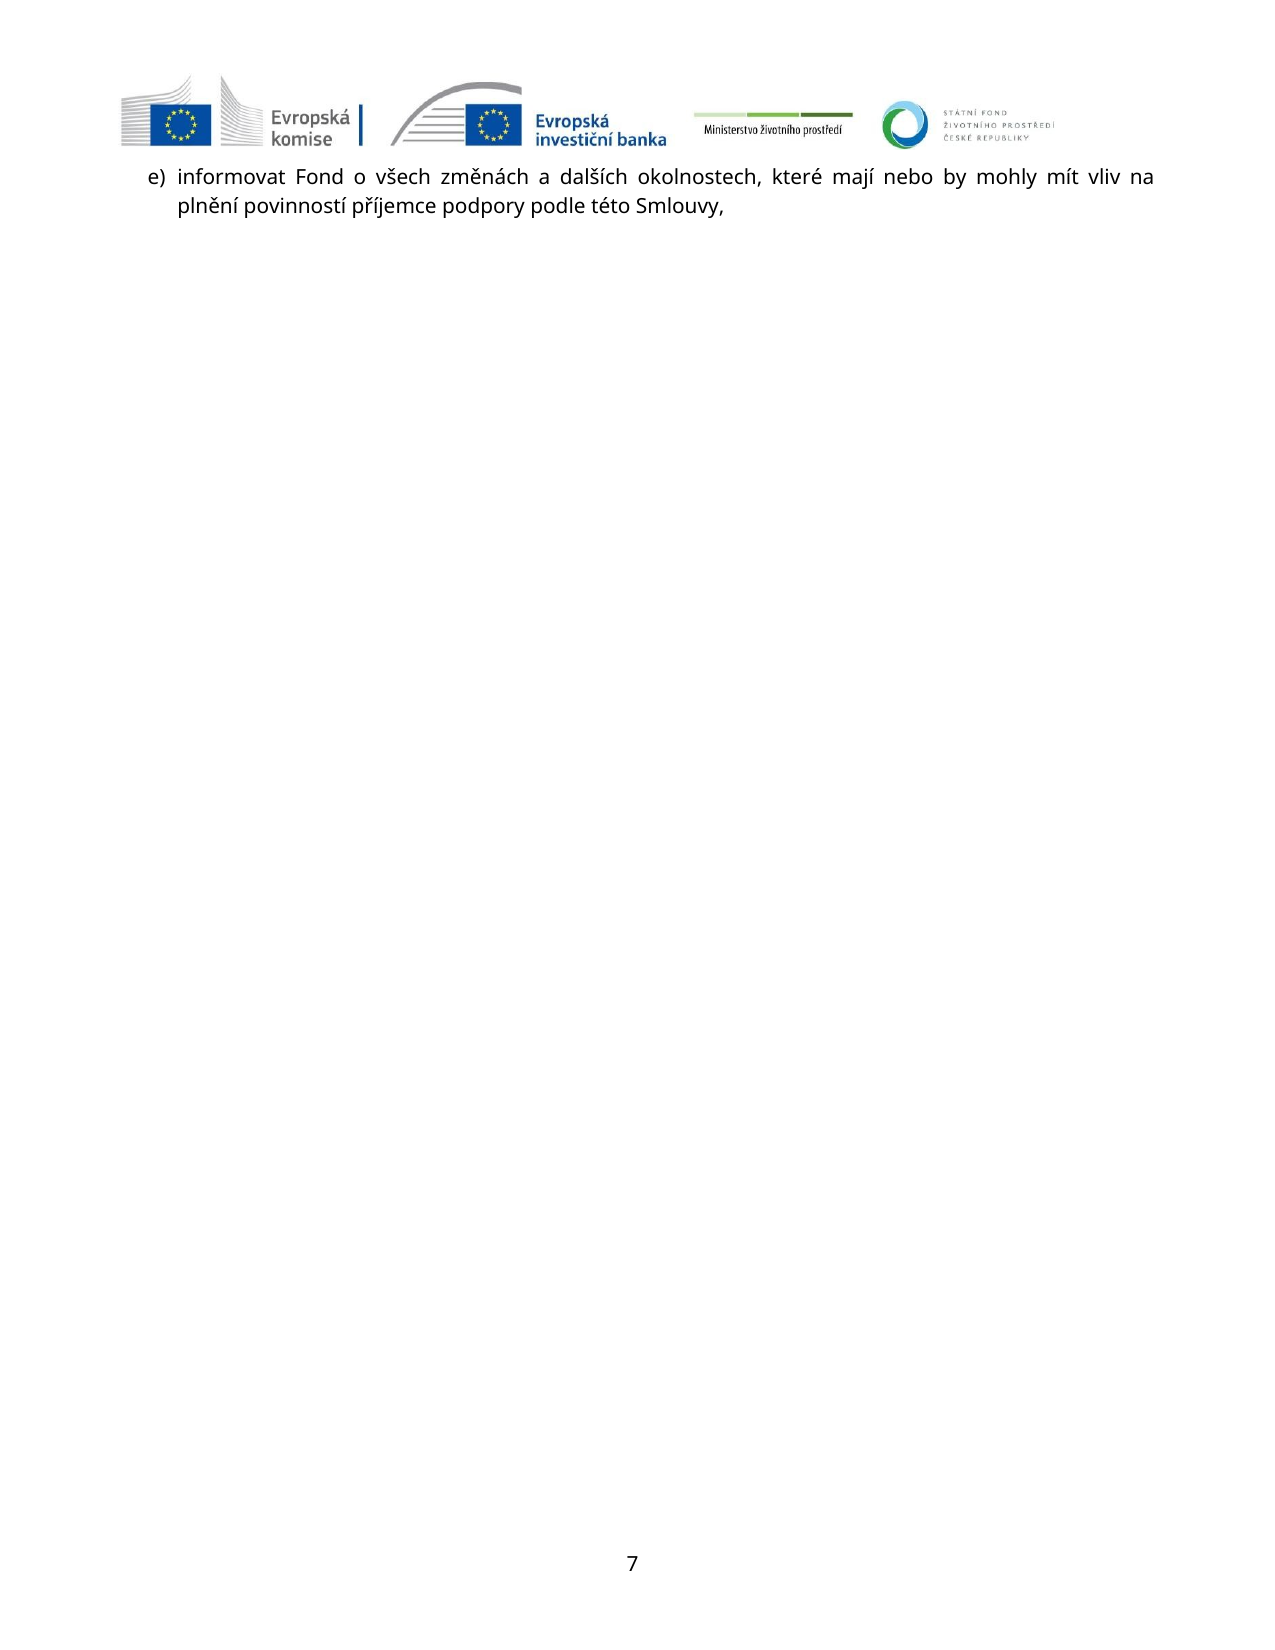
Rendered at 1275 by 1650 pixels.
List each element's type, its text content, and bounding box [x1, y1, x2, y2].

picture [118, 73, 1056, 150]
list informovat Fond o všech změnách a dalších okolnostech, které mají nebo by mohly mít vliv na plnění povinností příjemce podpory podle této Smlouvy, [147, 162, 1156, 219]
